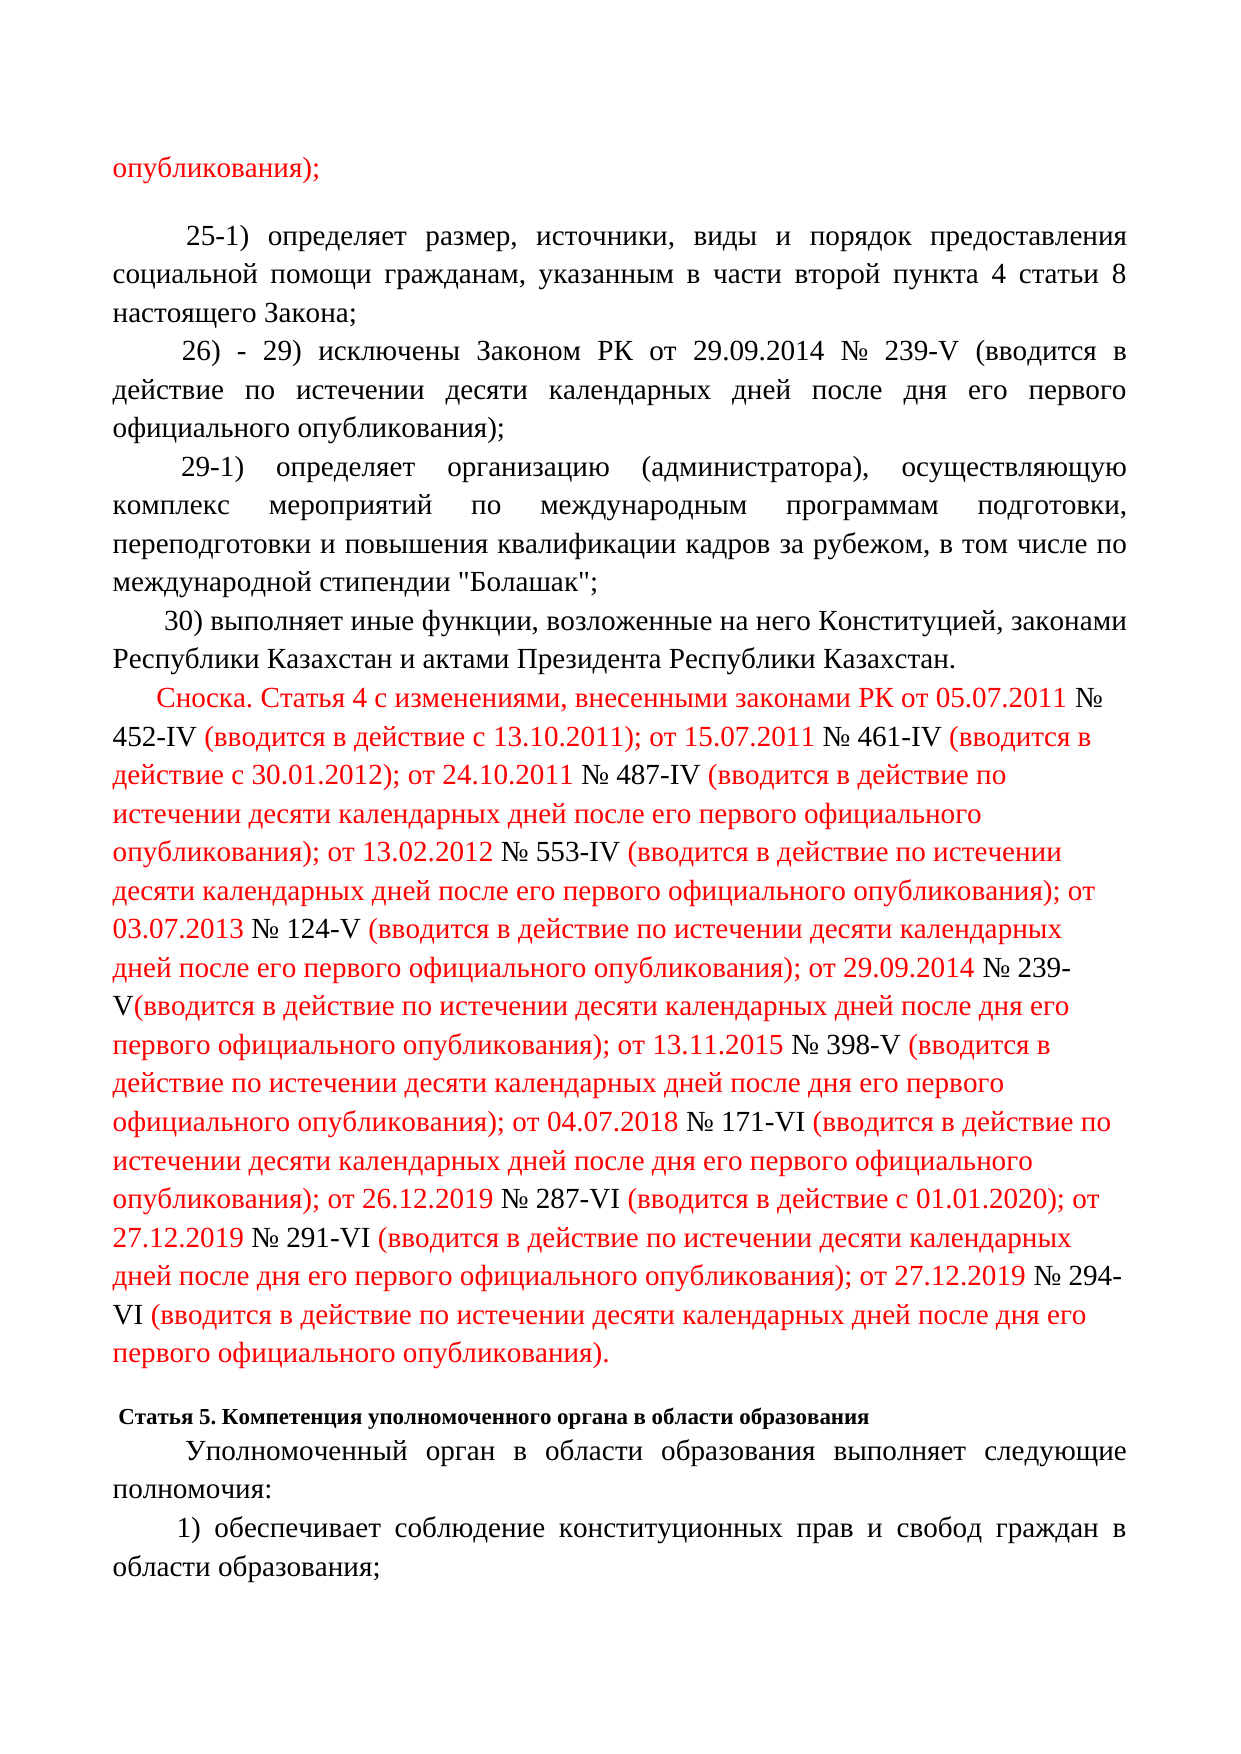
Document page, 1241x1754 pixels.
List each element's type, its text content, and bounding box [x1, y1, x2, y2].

text 26) - 29) исключены Законом РК от 29.09.2014 № 239-V (вводится в действие по истечении десяти календарных дней после дня его первого официального опубликования); [112, 333, 1128, 444]
text Статья 5. Компетенция уполномоченного органа в области образования [112, 1403, 1128, 1429]
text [112, 150, 1128, 214]
text Сноска. Статья 4 с изменениями, внесенными законами РК от 05.07.2011 № 452-IV (вводится в действие с 13.10.2011); от 15.07.2011 № 461-IV (вводится в действие с 30.01.2012); от 24.10.2011 № 487-IV (вводится в действие по истечении десяти календарных дней после его первого официального опубликования); от 13.02.2012 № 553-IV (вводится в действие по истечении десяти календарных дней после его первого официального опубликования); от 03.07.2013 № 124-V (вводится в действие по истечении десяти календарных дней после его первого официального опубликования); от 29.09.2014 № 239-V(вводится в действие по истечении десяти календарных дней после дня его первого официального опубликования); от 13.11.2015 № 398-V (вводится в действие по истечении десяти календарных дней после дня его первого официального опубликования); от 04.07.2018 № 171-VI (вводится в действие по истечении десяти календарных дней после дня его первого официального опубликования); от 26.12.2019 № 287-VI (вводится в действие с 01.01.2020); от 27.12.2019 № 291-VI (вводится в действие по истечении десяти календарных дней после дня его первого официального опубликования); от 27.12.2019 № 294-VI (вводится в действие по истечении десяти календарных дней после дня его первого официального опубликования). [112, 680, 1128, 1399]
text Уполномоченный орган в области образования выполняет следующие полномочия: [112, 1433, 1128, 1505]
text 1) обеспечивает соблюдение конституционных прав и свобод граждан в области образования; [112, 1510, 1128, 1582]
text 25-1) определяет размер, источники, виды и порядок предоставления социальной помощи гражданам, указанным в части второй пункта 4 статьи 8 настоящего Закона; [112, 218, 1128, 328]
text 30) выполняет иные функции, возложенные на него Конституцией, законами Республики Казахстан и актами Президента Республики Казахстан. [112, 603, 1128, 675]
text 29-1) определяет организацию (администратора), осуществляющую комплекс мероприятий по международным программам подготовки, переподготовки и повышения квалификации кадров за рубежом, в том числе по международной стипендии "Болашак"; [112, 449, 1128, 598]
